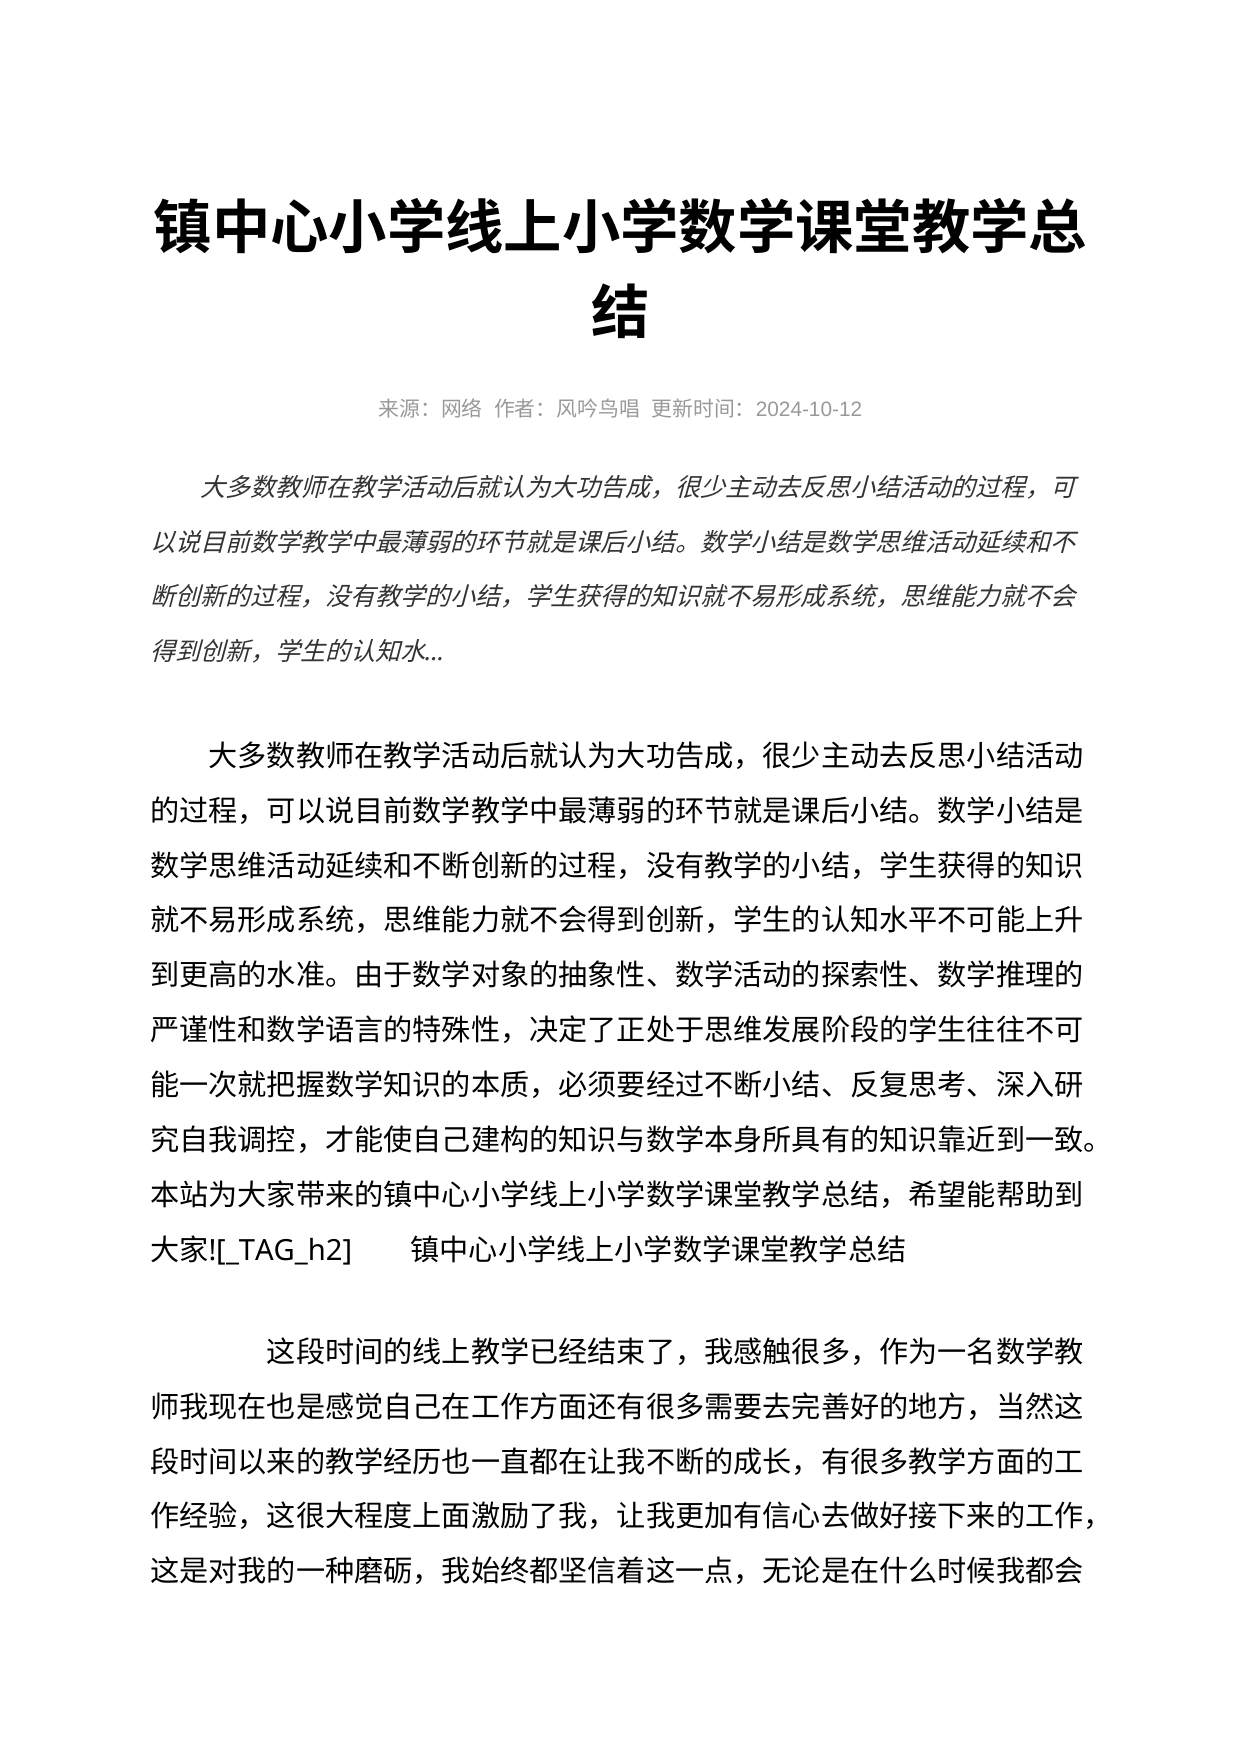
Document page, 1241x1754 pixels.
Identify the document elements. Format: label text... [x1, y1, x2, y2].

subtitle 镇中心小学线上小学数学课堂教学总结 [150, 181, 1090, 350]
text 大多数教师在教学活动后就认为大功告成，很少主动去反思小结活动的过程，可以说目前数学教学中最薄弱的环节就是课后小结。数学小结是数学思维活动延续和不断创新的过程，没有教学的小结，学生获得的知识就不易形成系统，思维能力就不会得到创新，学生的认知水平不可能上升到更高的水准。由于数学对象的抽象性、数学活动的探索性、数学推理的严谨性和数学语言的特殊性，决定了正处于思维发展阶段的学生往往不可能一次就把握数学知识的本质，必须要经过不断小结、反复思考、深入研究自我调控，才能使自己建构的知识与数学本身所具有的知识靠近到一致。本站为大家带来的镇中心小学线上小学数学课堂教学总结，希望能帮助到大家![_TAG_h2] 镇中心小学线上小学数学课堂教学总结 [150, 732, 1090, 1269]
text 大多数教师在教学活动后就认为大功告成，很少主动去反思小结活动的过程，可以说目前数学教学中最薄弱的环节就是课后小结。数学小结是数学思维活动延续和不断创新的过程，没有教学的小结，学生获得的知识就不易形成系统，思维能力就不会得到创新，学生的认知水... [150, 468, 1090, 667]
text 来源：网络 作者：风吟鸟唱 更新时间：2024-10-12 [150, 397, 1090, 421]
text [150, 1328, 1090, 1590]
